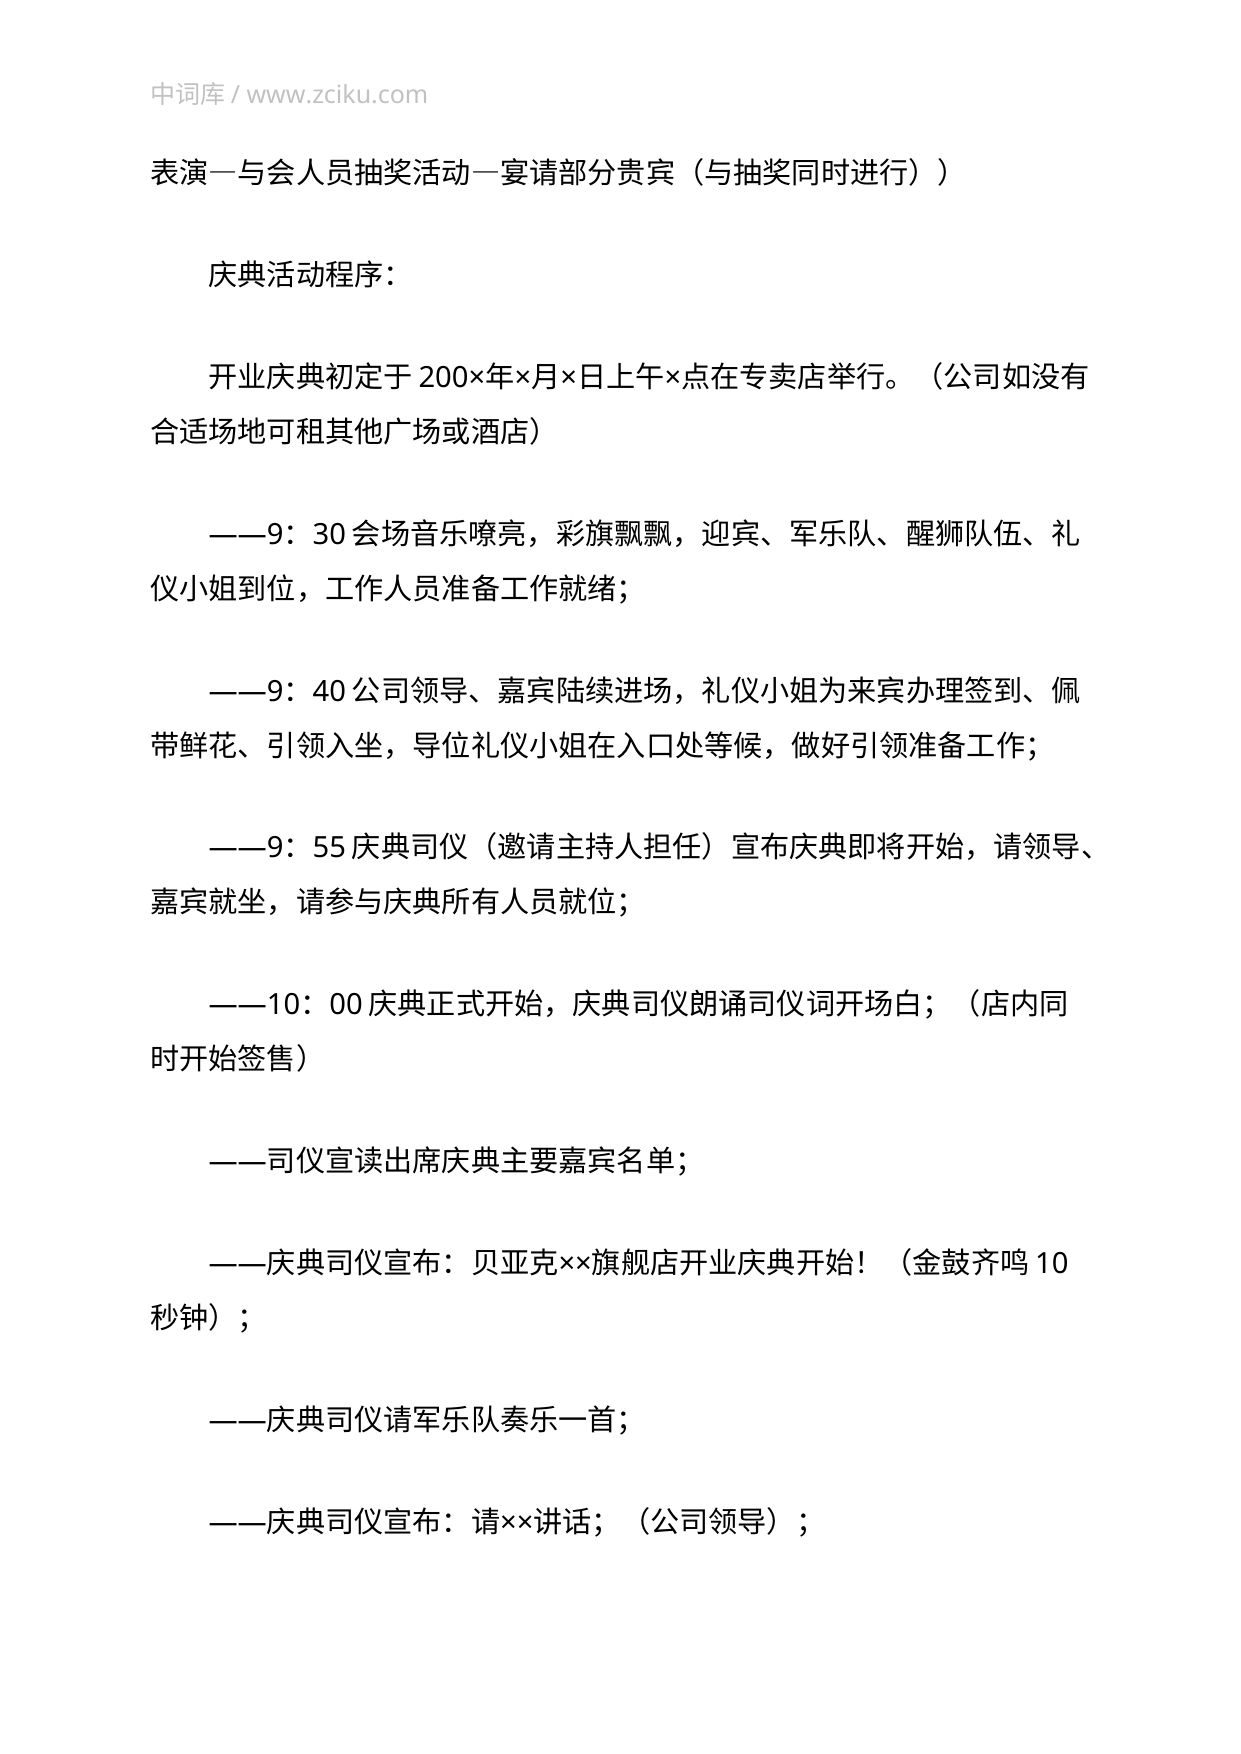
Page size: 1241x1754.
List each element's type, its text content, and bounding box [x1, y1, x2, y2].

text ——庆典司仪宣布：请××讲话；（公司领导）； [150, 1498, 1090, 1541]
text ——10：00庆典正式开始，庆典司仪朗诵司仪词开场白；（店内同时开始签售） [150, 981, 1090, 1078]
text ——9：40公司领导、嘉宾陆续进场，礼仪小姐为来宾办理签到、佩带鲜花、引领入坐，导位礼仪小姐在入口处等候，做好引领准备工作； [150, 667, 1090, 764]
text ——庆典司仪请军乐队奏乐一首； [150, 1396, 1090, 1438]
text ——9：55庆典司仪（邀请主持人担任）宣布庆典即将开始，请领导、嘉宾就坐，请参与庆典所有人员就位； [150, 824, 1090, 921]
text ——庆典司仪宣布：贝亚克××旗舰店开业庆典开始！（金鼓齐鸣10秒钟）； [150, 1239, 1090, 1337]
text ——司仪宣读出席庆典主要嘉宾名单； [150, 1137, 1090, 1180]
text 庆典活动程序： [150, 252, 1090, 294]
text ——9：30会场音乐嘹亮，彩旗飘飘，迎宾、军乐队、醒狮队伍、礼仪小姐到位，工作人员准备工作就绪； [150, 510, 1090, 608]
text 开业庆典初定于200×年×月×日上午×点在专卖店举行。（公司如没有合适场地可租其他广场或酒店） [150, 353, 1090, 451]
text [150, 150, 1090, 192]
